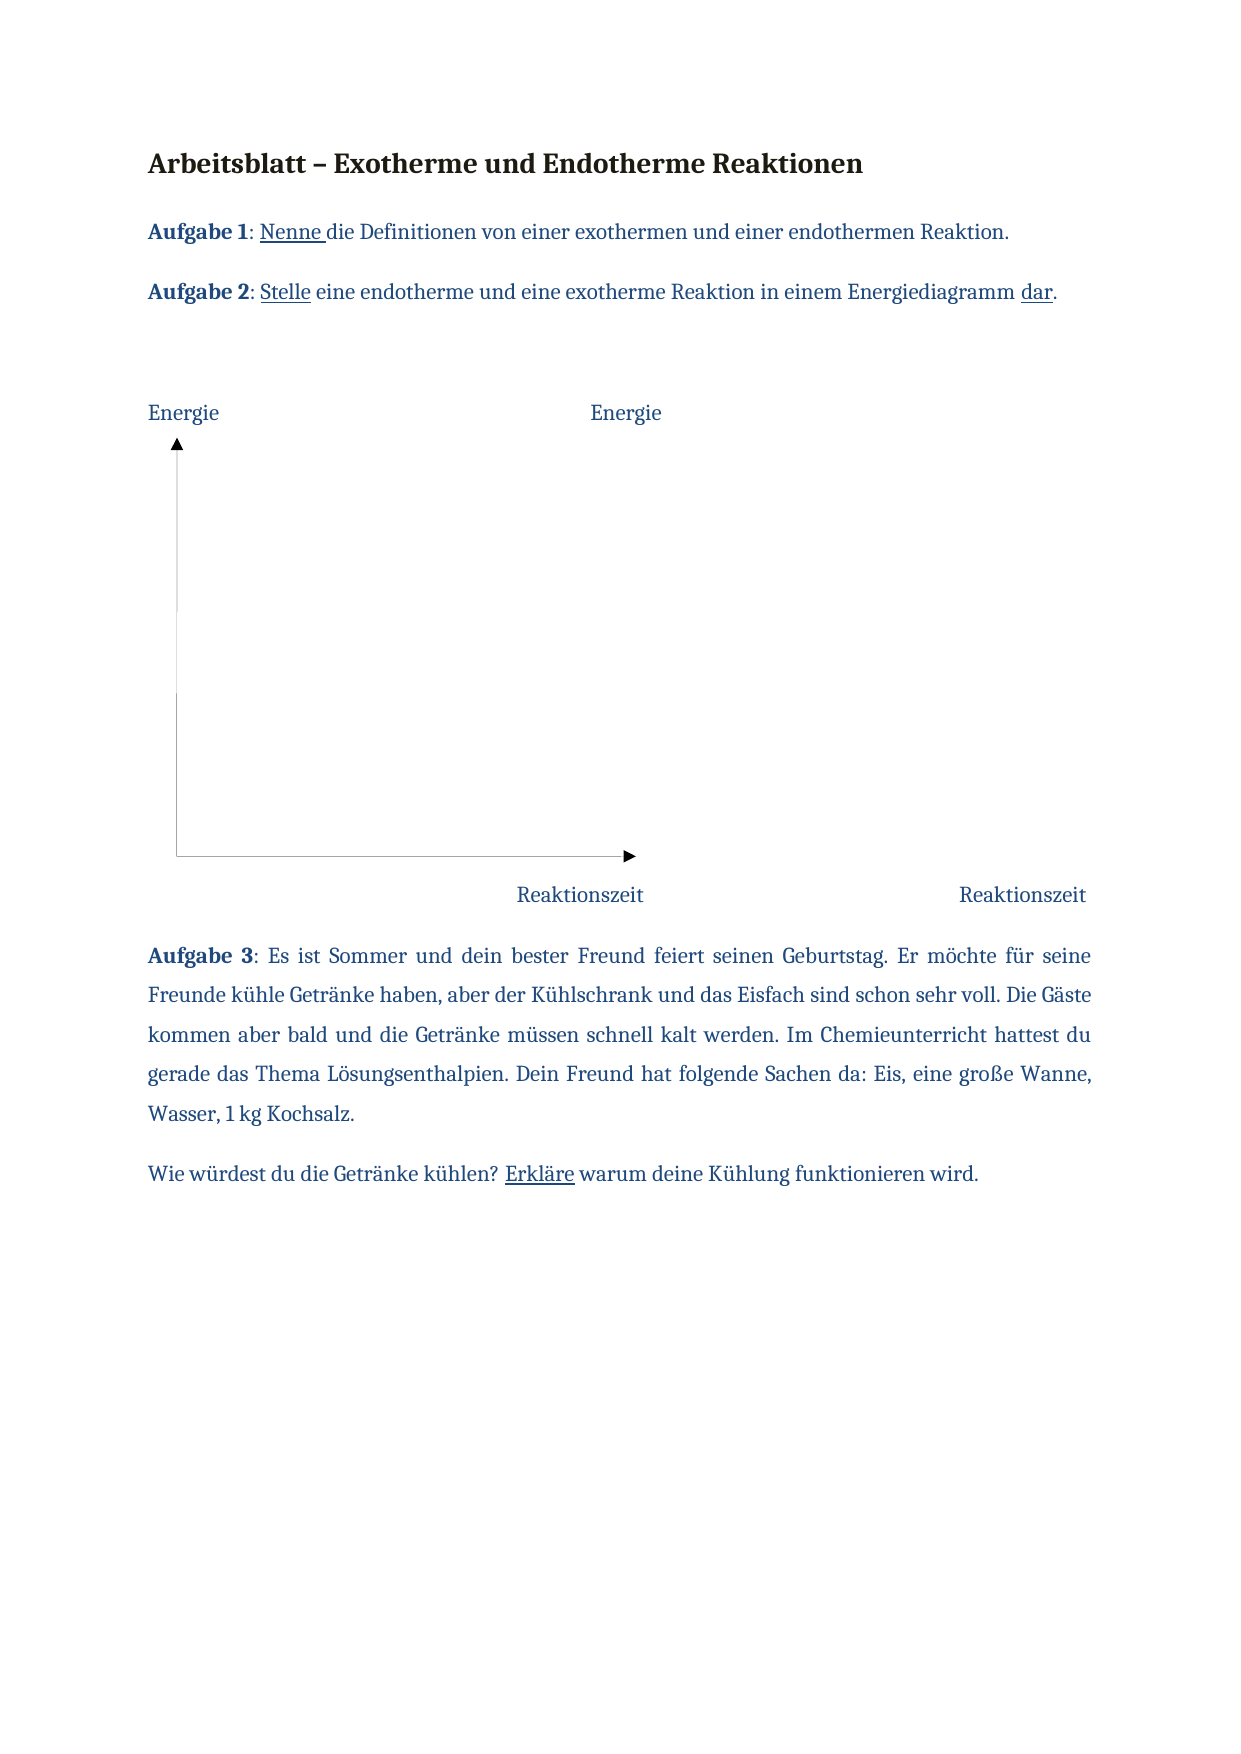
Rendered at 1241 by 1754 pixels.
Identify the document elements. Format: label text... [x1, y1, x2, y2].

text Aufgabe 1: Nenne die Definitionen von einer exothermen und einer endothermen Reaktion. [148, 219, 1093, 245]
text Aufgabe 3: Es ist Sommer und dein bester Freund feiert seinen Geburtstag. Er möchte für seine Freunde kühle Getränke haben, aber der Kühlschrank und das Eisfach sind schon sehr voll. Die Gäste kommen aber bald und die Getränke müssen schnell kalt werden. Im Chemieunterricht hattest du gerade das Thema Lösungsenthalpien. Dein Freund hat folgende Sachen da: Eis, eine große Wanne, Wasser, 1 kg Kochsalz. [148, 942, 1093, 1127]
text Aufgabe 2: Stelle eine endotherme und eine exotherme Reaktion in einem Energiediagramm dar. [148, 279, 1093, 305]
text Wie würdest du die Getränke kühlen? Erkläre warum deine Kühlung funktionieren wird. [148, 1161, 1093, 1187]
text Reaktionszeit Reaktionszeit [443, 882, 1093, 908]
text Arbeitsblatt – Exotherme und Endotherme Reaktionen [148, 148, 1093, 181]
text Energie Energie [148, 400, 1093, 426]
